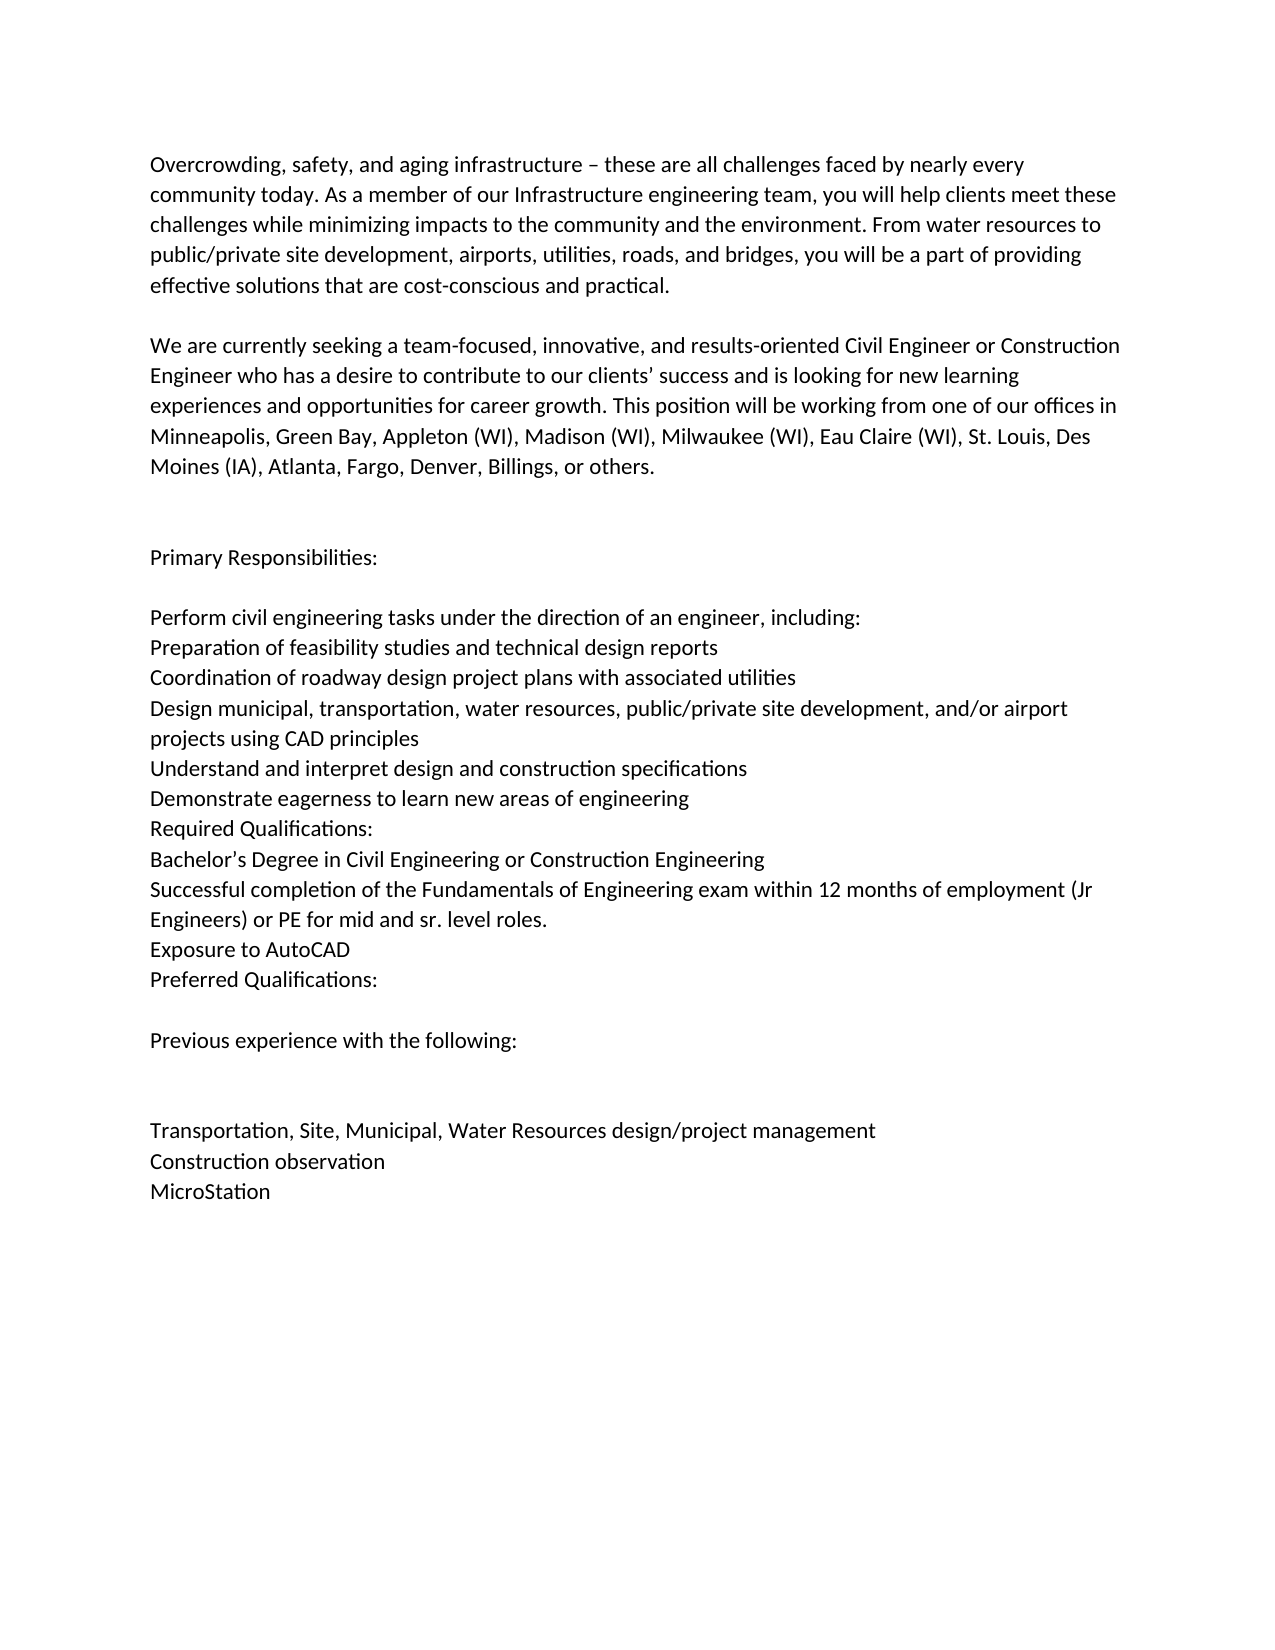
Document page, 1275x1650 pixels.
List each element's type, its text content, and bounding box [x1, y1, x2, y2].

text Overcrowding, safety, and aging infrastructure – these are all challenges faced by nearly every community today. As a member of our Infrastructure engineering team, you will help clients meet these challenges while minimizing impacts to the community and the environment. From water resources to public/private site development, airports, utilities, roads, and bridges, you will be a part of providing effective solutions that are cost-conscious and practical. We are currently seeking a team-focused, innovative, and results-oriented Civil Engineer or Construction Engineer who has a desire to contribute to our clients’ success and is looking for new learning experiences and opportunities for career growth. This position will be working from one of our offices in Minneapolis, Green Bay, Appleton (WI), Madison (WI), Milwaukee (WI), Eau Claire (WI), St. Louis, Des Moines (IA), Atlanta, Fargo, Denver, Billings, or others. Primary Responsibilities: Perform civil engineering tasks under the direction of an engineer, including: Preparation of feasibility studies and technical design reports Coordination of roadway design project plans with associated utilities Design municipal, transportation, water resources, public/private site development, and/or airport projects using CAD principles Understand and interpret design and construction specifications Demonstrate eagerness to learn new areas of engineering Required Qualifications: Bachelor’s Degree in Civil Engineering or Construction Engineering Successful completion of the Fundamentals of Engineering exam within 12 months of employment (Jr Engineers) or PE for mid and sr. level roles. Exposure to AutoCAD Preferred Qualifications: Previous experience with the following: Transportation, Site, Municipal, Water Resources design/project management Construction observation MicroStation [150, 150, 1125, 1205]
